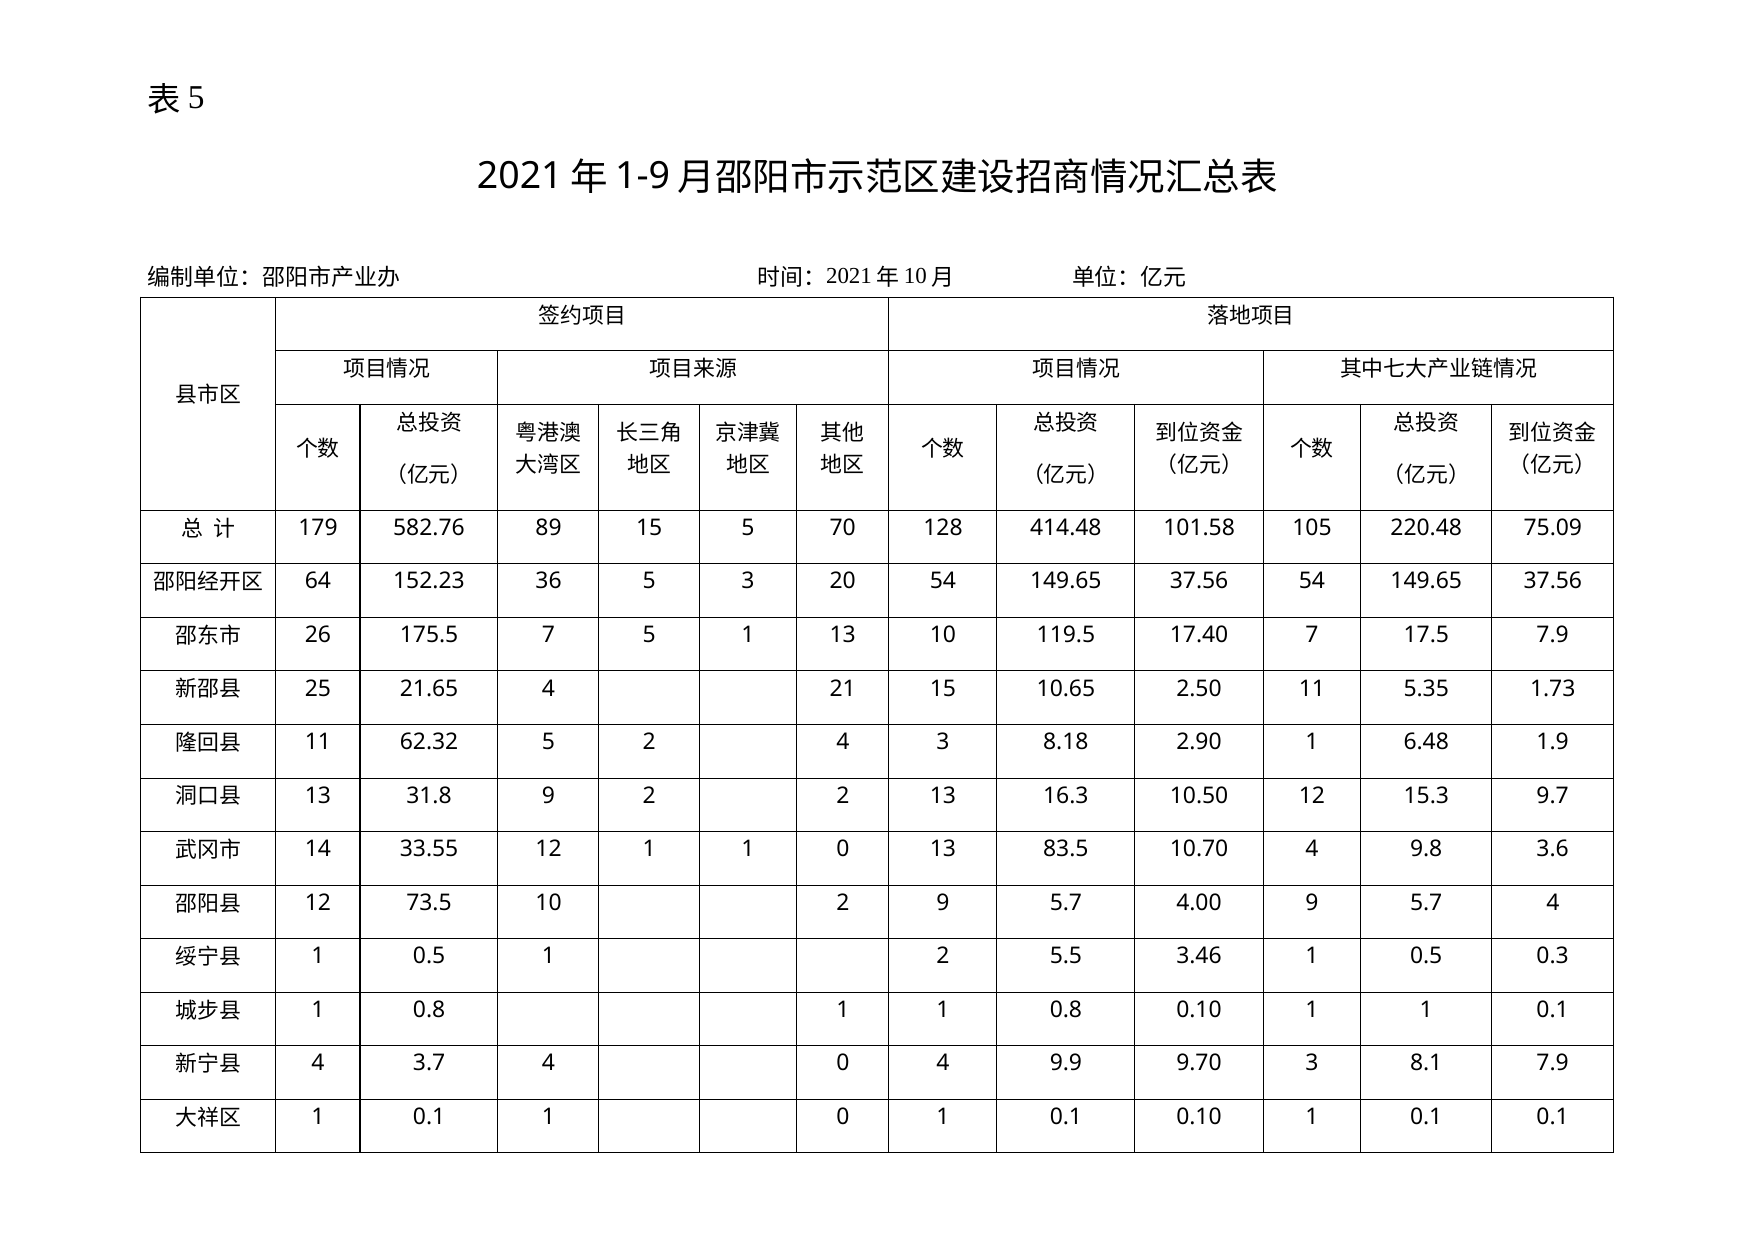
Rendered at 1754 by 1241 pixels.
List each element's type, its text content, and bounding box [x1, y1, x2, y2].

table_cell 2 [599, 725, 699, 777]
table_cell 1.9 [1492, 725, 1613, 777]
table_cell [599, 993, 699, 1045]
table_cell [700, 1100, 796, 1152]
table_cell 10 [889, 618, 996, 670]
table_cell 13 [797, 618, 888, 670]
table_cell 12 [276, 886, 359, 938]
table_cell 36 [498, 564, 598, 617]
table_cell [599, 671, 699, 724]
table_cell 83.5 [997, 832, 1134, 884]
table_cell 5 [700, 511, 796, 563]
table_cell 1 [700, 618, 796, 670]
table_cell 21.65 [361, 671, 497, 724]
table_cell 4.00 [1135, 886, 1263, 938]
table_cell 5 [599, 564, 699, 617]
table_cell 邵阳县 [141, 886, 275, 938]
table_cell [700, 1046, 796, 1099]
table_cell 0 [797, 832, 888, 884]
table_cell 城步县 [141, 993, 275, 1045]
table_cell [700, 725, 796, 777]
table_cell 绥宁县 [141, 939, 275, 992]
table_cell [700, 993, 796, 1045]
table_cell 9 [889, 886, 996, 938]
table_cell 0 [797, 1046, 888, 1099]
table_cell 8.18 [997, 725, 1134, 777]
table_cell 0.5 [1361, 939, 1491, 992]
table_cell 10 [498, 886, 598, 938]
table_cell 9.7 [1492, 779, 1613, 831]
table_cell 3 [1264, 1046, 1360, 1099]
table_cell 邵阳经开区 [141, 564, 275, 617]
table_cell 3 [889, 725, 996, 777]
table_cell 2.50 [1135, 671, 1263, 724]
table_cell 总 计 [141, 511, 275, 563]
table_cell 新宁县 [141, 1046, 275, 1099]
table_cell 2.90 [1135, 725, 1263, 777]
table_cell 大祥区 [141, 1100, 275, 1152]
table_cell 0.10 [1135, 1100, 1263, 1152]
table_cell 10.50 [1135, 779, 1263, 831]
table_cell 1 [276, 1100, 359, 1152]
table_cell [599, 886, 699, 938]
table_cell 7 [498, 618, 598, 670]
table_cell 5.5 [997, 939, 1134, 992]
table_cell [498, 993, 598, 1045]
table_cell 11 [276, 725, 359, 777]
table_cell 2 [889, 939, 996, 992]
table_cell 其中七大产业链情况 [1264, 351, 1613, 404]
table_cell 0.3 [1492, 939, 1613, 992]
table_cell 总投资 （亿元） [997, 405, 1134, 510]
table_cell [700, 886, 796, 938]
table_cell 54 [889, 564, 996, 617]
table_cell 149.65 [1361, 564, 1491, 617]
table_cell 414.48 [997, 511, 1134, 563]
table_cell 1 [1264, 993, 1360, 1045]
table_cell 10.65 [997, 671, 1134, 724]
table_cell 京津冀地区 [700, 405, 796, 510]
table_cell 3 [700, 564, 796, 617]
table_cell 9.70 [1135, 1046, 1263, 1099]
table_cell 75.09 [1492, 511, 1613, 563]
table_cell 54 [1264, 564, 1360, 617]
table_cell 9.9 [997, 1046, 1134, 1099]
table_cell 3.6 [1492, 832, 1613, 884]
text 表5 [148, 68, 1606, 126]
table_cell 2 [599, 779, 699, 831]
table_cell 5.35 [1361, 671, 1491, 724]
table_cell 4 [498, 671, 598, 724]
table_cell 14 [276, 832, 359, 884]
table_cell 4 [498, 1046, 598, 1099]
table_cell 项目情况 [889, 351, 1263, 404]
table_cell 5.7 [997, 886, 1134, 938]
table_cell 0.1 [1492, 1100, 1613, 1152]
table_cell 1 [1361, 993, 1491, 1045]
table_cell 5.7 [1361, 886, 1491, 938]
table_cell 33.55 [361, 832, 497, 884]
table_cell 11 [1264, 671, 1360, 724]
table_cell 9 [498, 779, 598, 831]
table_cell 1 [276, 993, 359, 1045]
table_cell 1 [797, 993, 888, 1045]
table_cell [599, 1100, 699, 1152]
table_cell 5 [599, 618, 699, 670]
table_cell [599, 1046, 699, 1099]
table_cell 1 [700, 832, 796, 884]
table_cell 25 [276, 671, 359, 724]
table_cell 项目来源 [498, 351, 888, 404]
table_cell 179 [276, 511, 359, 563]
table_cell 长三角 地区 [599, 405, 699, 510]
table_cell 149.65 [997, 564, 1134, 617]
text 编制单位：邵阳市产业办 时间：2021年10月 单位：亿元 [148, 258, 1606, 292]
table_cell 5 [498, 725, 598, 777]
table_cell 21 [797, 671, 888, 724]
table_cell 1 [599, 832, 699, 884]
table_cell 12 [1264, 779, 1360, 831]
table_cell 9 [1264, 886, 1360, 938]
table_cell 0.1 [361, 1100, 497, 1152]
table_cell 4 [797, 725, 888, 777]
table_cell 个数 [1264, 405, 1360, 510]
table_cell 10.70 [1135, 832, 1263, 884]
table_cell 2 [797, 886, 888, 938]
table_header 县市区 [141, 298, 275, 510]
table_cell 武冈市 [141, 832, 275, 884]
table_cell 0 [797, 1100, 888, 1152]
table_cell 582.76 [361, 511, 497, 563]
table_cell 0.1 [1492, 993, 1613, 1045]
table_cell 个数 [889, 405, 996, 510]
table_cell 13 [276, 779, 359, 831]
table_cell 70 [797, 511, 888, 563]
table_cell 7 [1264, 618, 1360, 670]
table_cell 2 [797, 779, 888, 831]
table_cell 31.8 [361, 779, 497, 831]
table_header 落地项目 [889, 298, 1613, 350]
table_cell 0.1 [997, 1100, 1134, 1152]
table_cell 隆回县 [141, 725, 275, 777]
table_cell 到位资金（亿元） [1135, 405, 1263, 510]
table_cell 13 [889, 779, 996, 831]
table_cell 1 [498, 939, 598, 992]
table_cell [797, 939, 888, 992]
table_cell 4 [1264, 832, 1360, 884]
table_cell 73.5 [361, 886, 497, 938]
table_cell 0.10 [1135, 993, 1263, 1045]
table_cell 4 [1492, 886, 1613, 938]
table_cell 总投资 （亿元） [1361, 405, 1491, 510]
table_cell 8.1 [1361, 1046, 1491, 1099]
table_cell [700, 779, 796, 831]
table_cell 152.23 [361, 564, 497, 617]
table_cell 1 [889, 1100, 996, 1152]
table_cell 37.56 [1492, 564, 1613, 617]
table_cell 220.48 [1361, 511, 1491, 563]
table_cell 粤港澳 大湾区 [498, 405, 598, 510]
table_cell 3.46 [1135, 939, 1263, 992]
table_cell 7.9 [1492, 618, 1613, 670]
table_cell 新邵县 [141, 671, 275, 724]
table_cell 1 [1264, 1100, 1360, 1152]
table_cell 0.5 [361, 939, 497, 992]
table_cell 总投资 （亿元） [361, 405, 497, 510]
table_cell 89 [498, 511, 598, 563]
table_cell 6.48 [1361, 725, 1491, 777]
table_cell 12 [498, 832, 598, 884]
table_cell 1 [276, 939, 359, 992]
table_cell 1 [1264, 725, 1360, 777]
table_cell [700, 939, 796, 992]
table_cell 13 [889, 832, 996, 884]
table_header 签约项目 [276, 298, 888, 350]
table_cell 175.5 [361, 618, 497, 670]
text 2021年1-9月邵阳市示范区建设招商情况汇总表 [148, 147, 1606, 201]
table_cell 17.40 [1135, 618, 1263, 670]
table_cell 128 [889, 511, 996, 563]
table_cell 1 [1264, 939, 1360, 992]
table_cell 101.58 [1135, 511, 1263, 563]
table_cell 20 [797, 564, 888, 617]
table_cell 1.73 [1492, 671, 1613, 724]
table_cell [599, 939, 699, 992]
table_cell 62.32 [361, 725, 497, 777]
table_cell 0.8 [997, 993, 1134, 1045]
table_cell 105 [1264, 511, 1360, 563]
table_cell 16.3 [997, 779, 1134, 831]
table_cell 64 [276, 564, 359, 617]
table_cell 1 [889, 993, 996, 1045]
table_cell 3.7 [361, 1046, 497, 1099]
table_cell 项目情况 [276, 351, 497, 404]
table_cell 0.1 [1361, 1100, 1491, 1152]
table_cell [700, 671, 796, 724]
table_cell 119.5 [997, 618, 1134, 670]
table_cell 37.56 [1135, 564, 1263, 617]
table_cell 洞口县 [141, 779, 275, 831]
table_cell 15 [599, 511, 699, 563]
table_cell 7.9 [1492, 1046, 1613, 1099]
table_cell 9.8 [1361, 832, 1491, 884]
table_cell 邵东市 [141, 618, 275, 670]
table_cell 到位资金（亿元） [1492, 405, 1613, 510]
table_cell 4 [889, 1046, 996, 1099]
table_cell 其他 地区 [797, 405, 888, 510]
table_cell 15.3 [1361, 779, 1491, 831]
table_cell 17.5 [1361, 618, 1491, 670]
table_cell 个数 [276, 405, 359, 510]
table_cell 1 [498, 1100, 598, 1152]
table_cell 4 [276, 1046, 359, 1099]
table_cell 15 [889, 671, 996, 724]
table_cell 0.8 [361, 993, 497, 1045]
table_cell 26 [276, 618, 359, 670]
